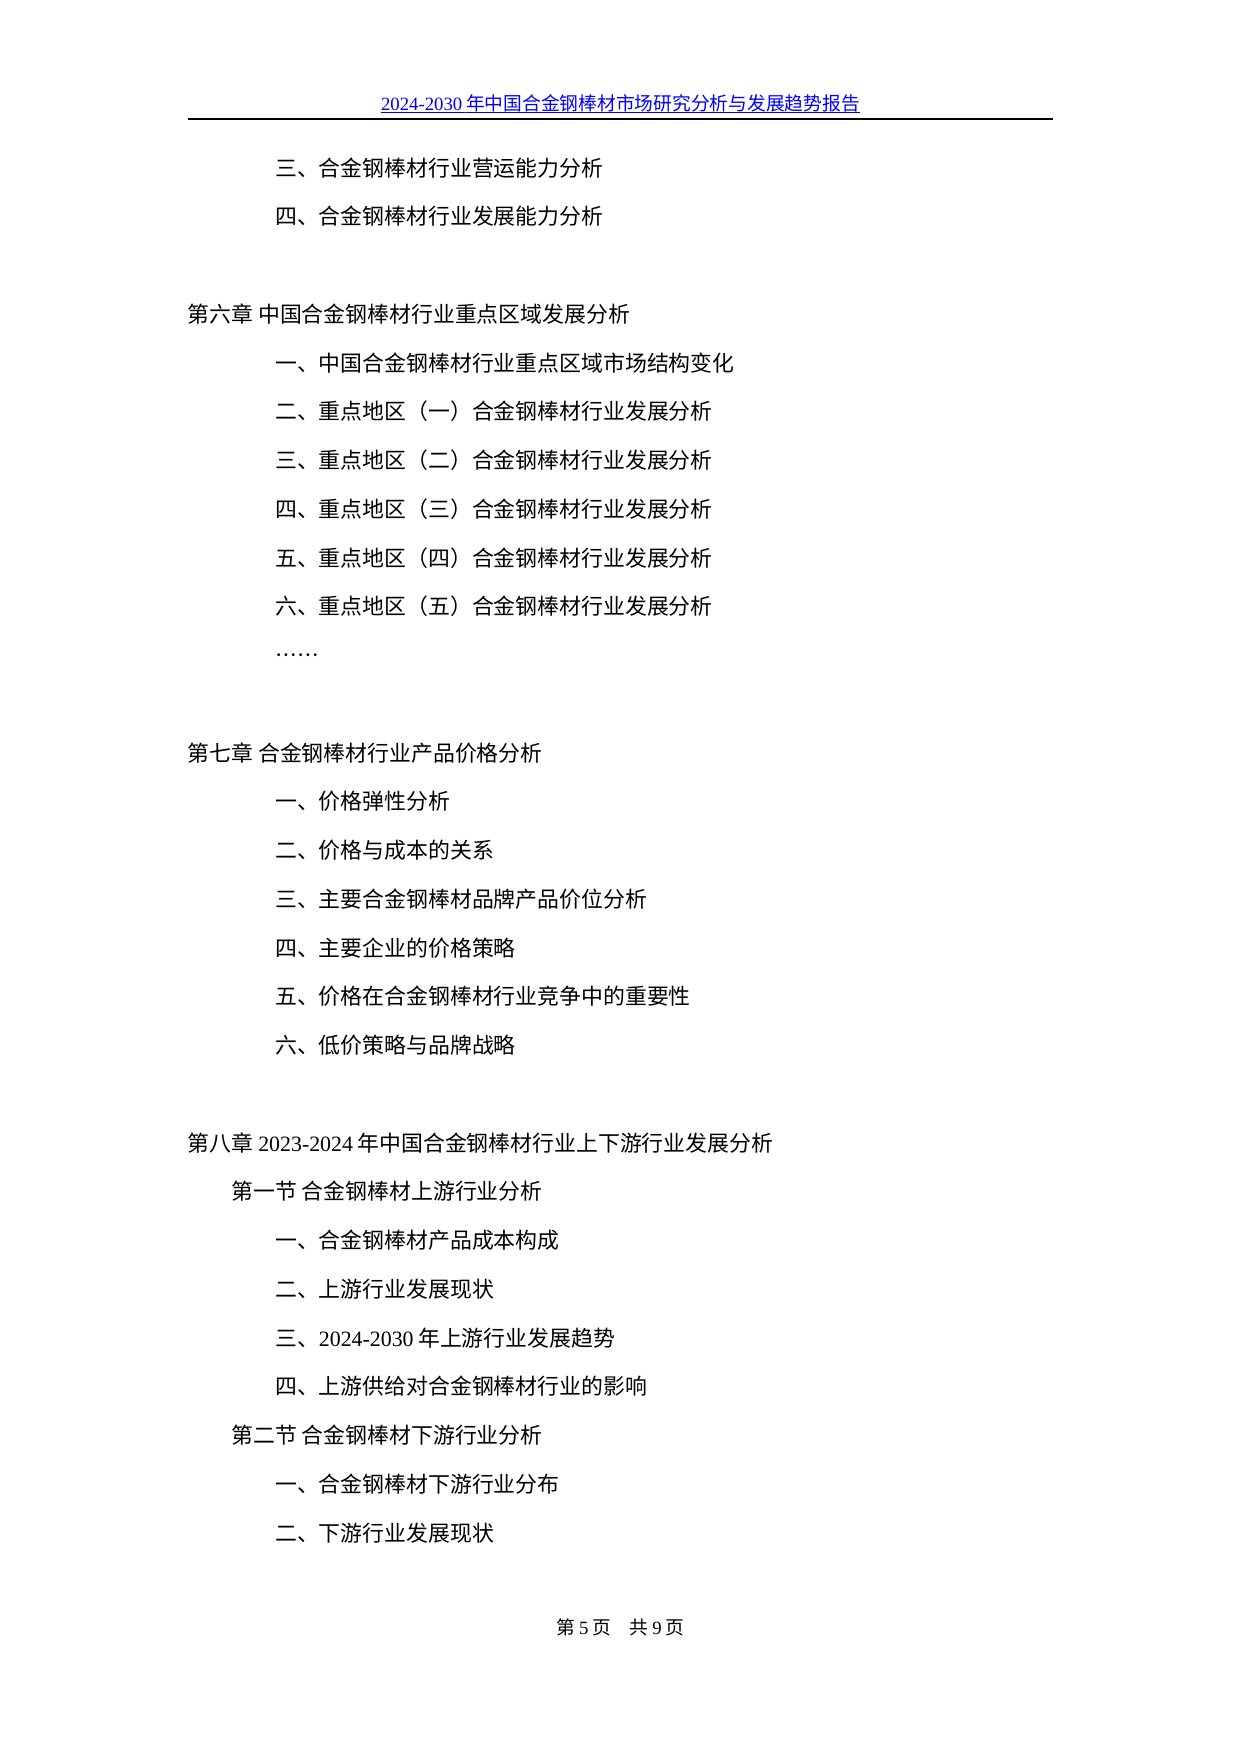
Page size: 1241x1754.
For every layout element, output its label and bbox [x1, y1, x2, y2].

text [187, 150, 1053, 1548]
